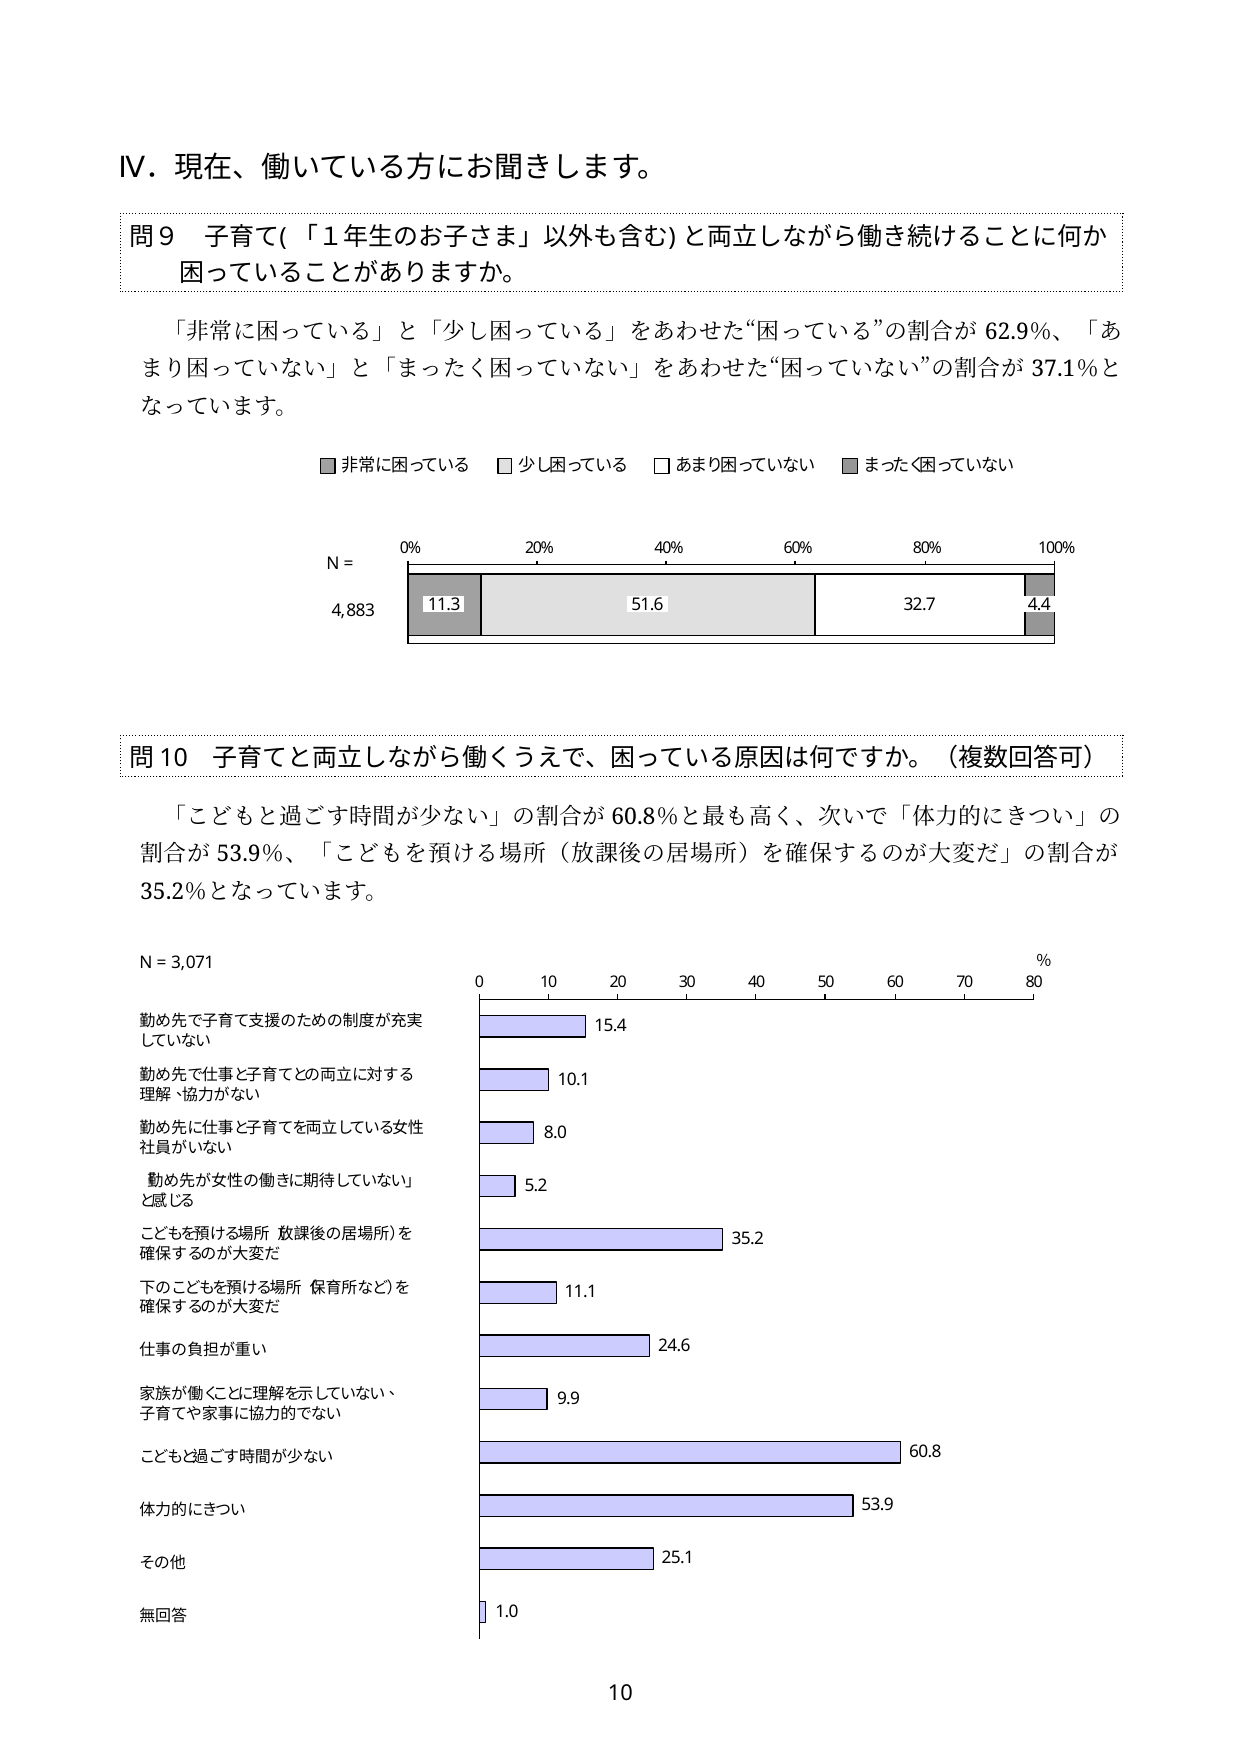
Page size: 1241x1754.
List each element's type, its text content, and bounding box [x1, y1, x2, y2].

text 「非常に困っている」と「少し困っている」をあわせた“困っている”の割合が62.9％、「あまり困っていない」と「まったく困っていない」をあわせた“困っていない”の割合が37.1％となっています。 [140, 311, 1122, 423]
text 問10 子育てと両立しながら働くうえで、困っている原因は何ですか。（複数回答可） [120, 734, 1123, 777]
text 問９ 子育て( 「１年生のお子さま」以外も含む) と両立しながら働き続けることに何か困っていることがありますか。 [120, 213, 1123, 292]
text Ⅳ．現在、働いている方にお聞きします。 [118, 127, 1122, 202]
text 「こどもと過ごす時間が少ない」の割合が60.8％と最も高く、次いで「体力的にきつい」の割合が53.9％、「こどもを預ける場所（放課後の居場所）を確保するのが大変だ」の割合が35.2％となっています。 [140, 796, 1122, 908]
